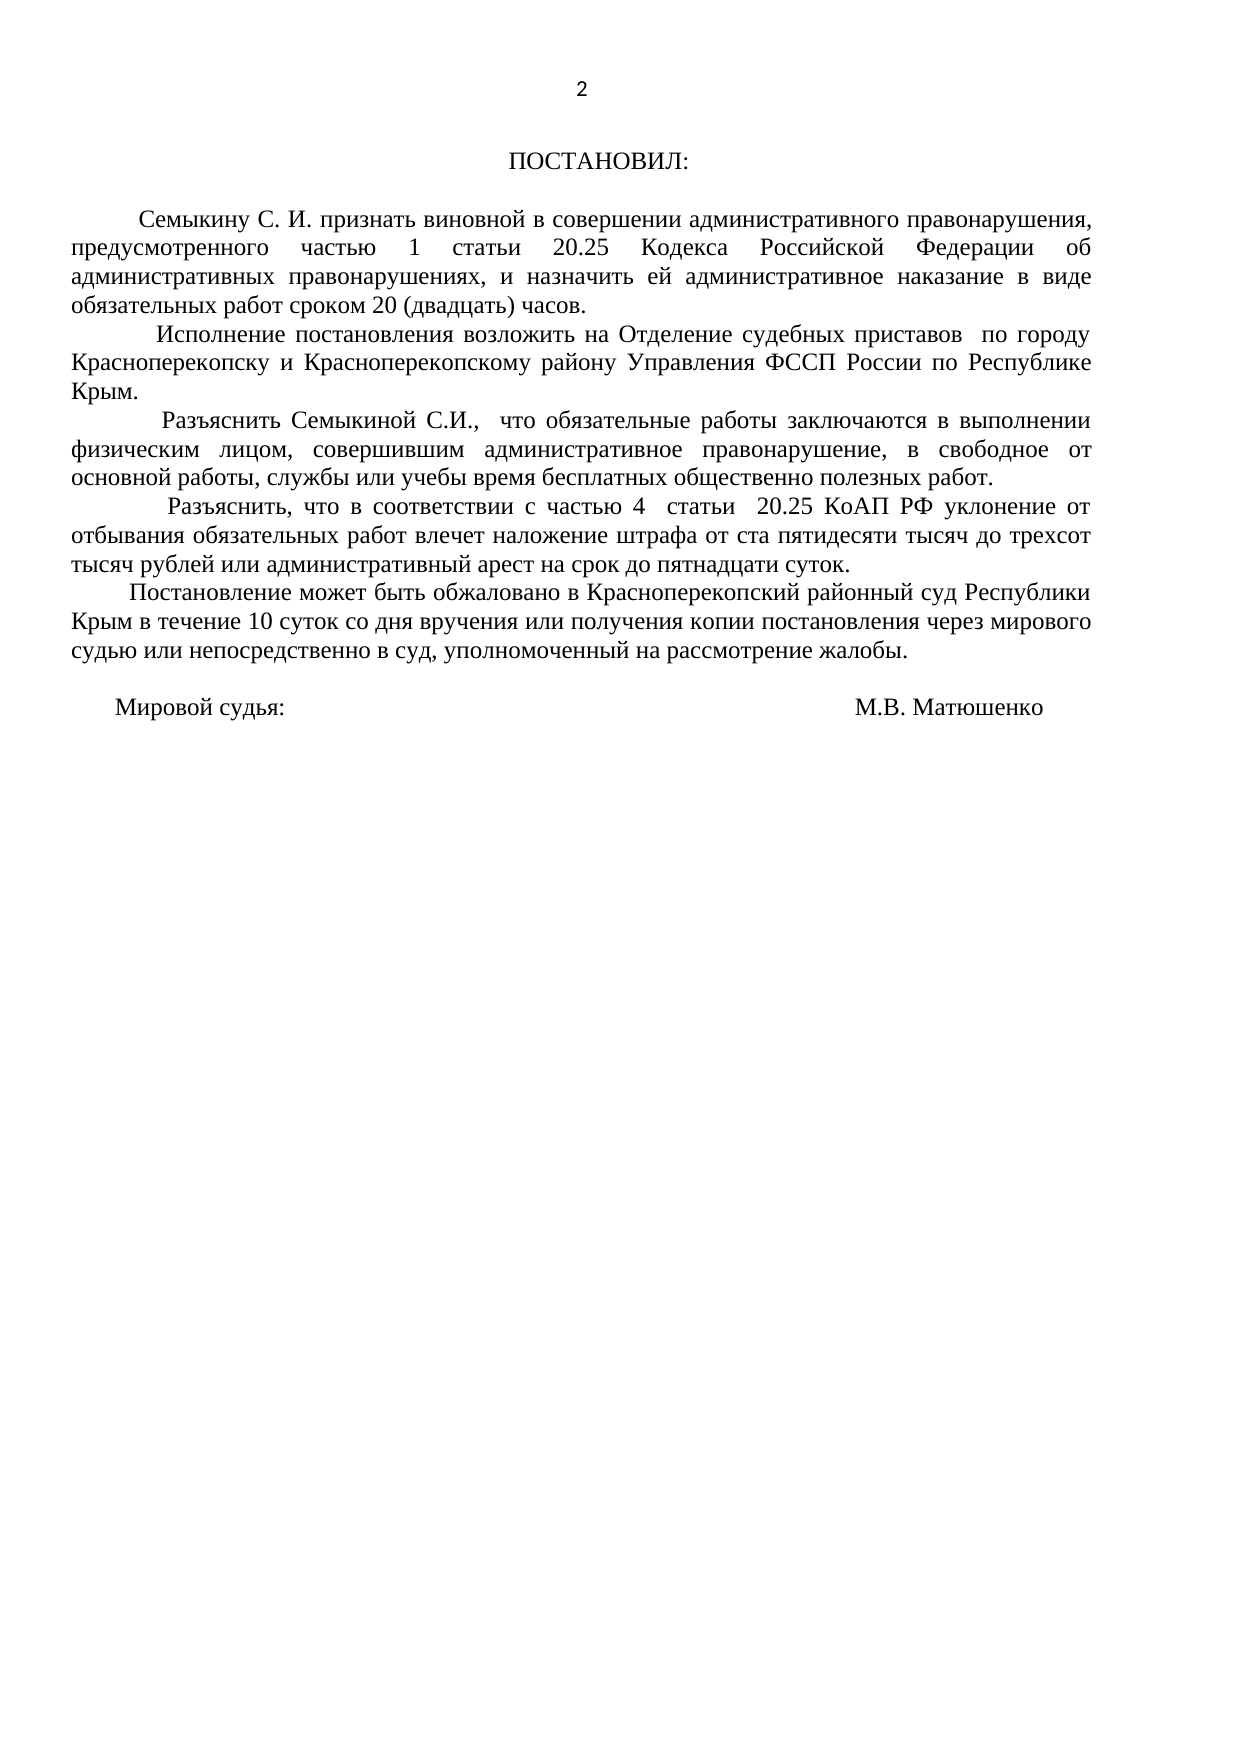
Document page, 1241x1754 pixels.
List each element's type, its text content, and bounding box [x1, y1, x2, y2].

text Семыкину С. И. признать виновной в совершении административного правонарушения, предусмотренного частью 1 статьи 20.25 Кодекса Российской Федерации об административных правонарушениях, и назначить ей административное наказание в виде обязательных работ сроком 20 (двадцать) часов. [71, 204, 1092, 319]
text Постановление может быть обжаловано в Красноперекопский районный суд Республики Крым в течение 10 суток со дня вручения или получения копии постановления через мирового судью или непосредственно в суд, уполномоченный на рассмотрение жалобы. [71, 577, 1092, 664]
text Исполнение постановления возложить на Отделение судебных приставов по городу Красноперекопску и Красноперекопскому району Управления ФССП России по Республике Крым. [71, 319, 1092, 405]
text Разъяснить, что в соответствии с частью 4 статьи 20.25 КоАП РФ уклонение от отбывания обязательных работ влечет наложение штрафа от ста пятидесяти тысяч до трехсот тысяч рублей или административный арест на срок до пятнадцати суток. [71, 491, 1092, 577]
text Разъяснить Семыкиной С.И., что обязательные работы заключаются в выполнении физическим лицом, совершившим административное правонарушение, в свободное от основной работы, службы или учебы время бесплатных общественно полезных работ. [71, 405, 1092, 491]
text Мировой судья: М.В. Матюшенко [71, 692, 1092, 721]
text ПОСТАНОВИЛ: [71, 146, 1092, 175]
